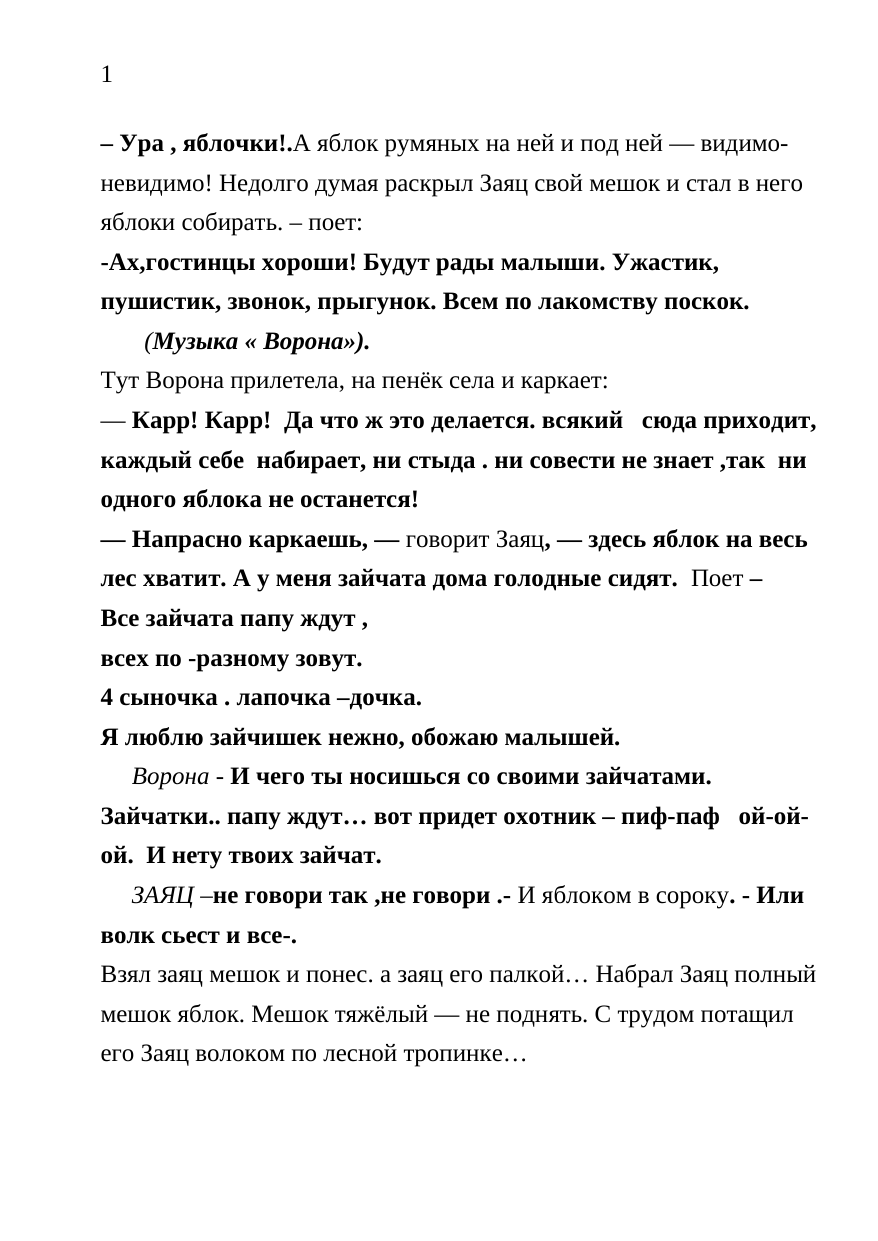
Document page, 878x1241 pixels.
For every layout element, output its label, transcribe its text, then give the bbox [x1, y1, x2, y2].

text — Карр! Карр! Да что ж это делается. всякий сюда приходит, каждый себе набирает, ни стыда . ни совести не знает ,так ни одного яблока не останется! [100, 394, 818, 513]
text Ворона - И чего ты носишься со своими зайчатами. Зайчатки.. папу ждут… вот придет охотник – пиф-паф ой-ой-ой. И нету твоих зайчат. [100, 751, 818, 869]
text Тут Ворона прилетела, на пенёк села и каркает: [100, 355, 818, 394]
text Все зайчата папу ждут , [100, 592, 818, 632]
text -Ах,гостинцы хороши! Будут рады малыши. Ужастик, пушистик, звонок, прыгунок. Всем по лакомству поскок. [100, 236, 818, 315]
text ЗАЯЦ –не говори так ,не говори .- И яблоком в сороку. - Или волк сьест и все-. [100, 869, 818, 948]
text Взял заяц мешок и понес. а заяц его палкой… Набрал Заяц полный мешок яблок. Мешок тяжёлый — не поднять. С трудом потащил его Заяц волоком по лесной тропинке… [100, 948, 818, 1067]
text Я люблю зайчишек нежно, обожаю малышей. [100, 711, 818, 751]
text 4 сыночка . лапочка –дочка. [100, 671, 818, 711]
text — Напрасно каркаешь, — говорит Заяц, — здесь яблок на весь лес хватит. А у меня зайчата дома голодные сидят. Поет – [100, 513, 818, 592]
text всех по -разному зовут. [100, 632, 818, 671]
text – Ура , яблочки!.А яблок румяных на ней и под ней — видимо-невидимо! Недолго думая раскрыл Заяц свой мешок и стал в него яблоки собирать. – поет: [100, 117, 818, 236]
text (Музыка « Ворона»). [100, 315, 818, 355]
